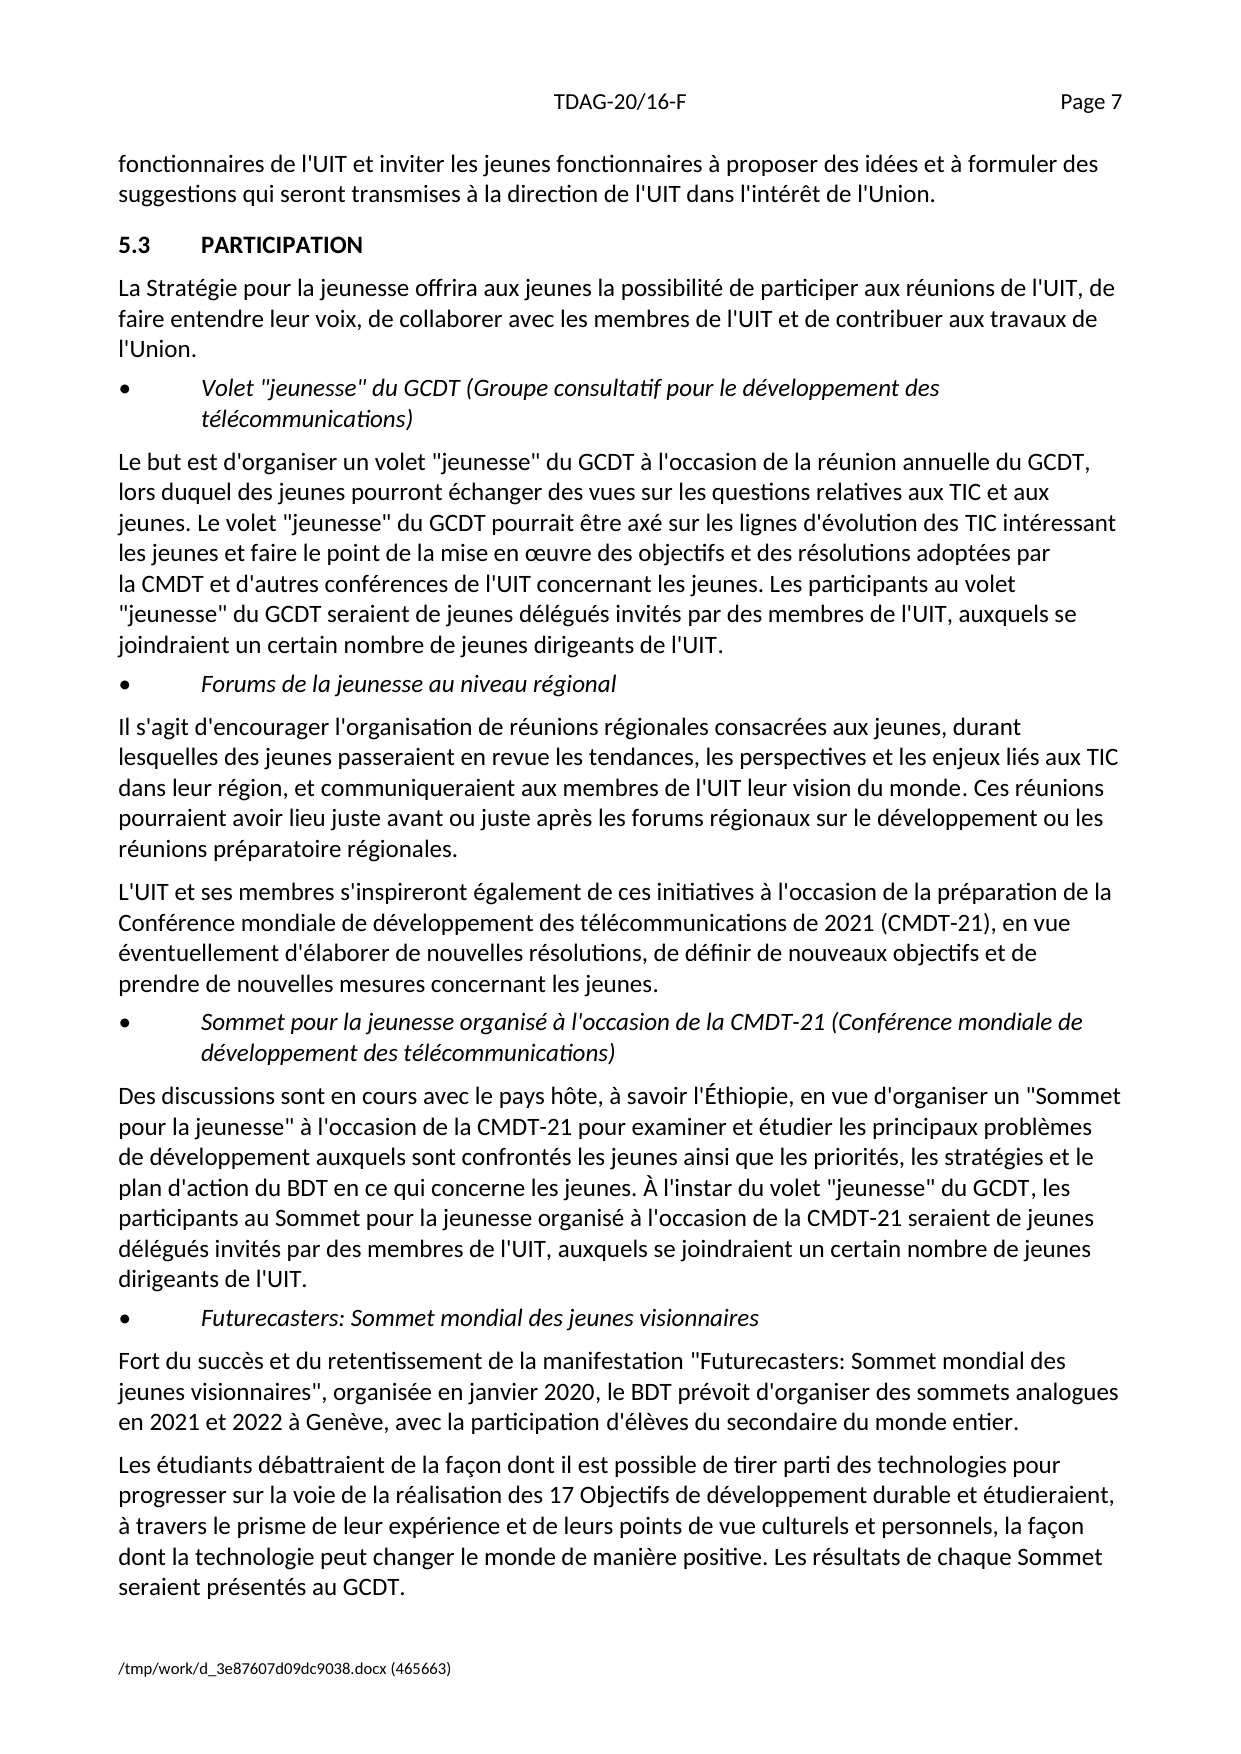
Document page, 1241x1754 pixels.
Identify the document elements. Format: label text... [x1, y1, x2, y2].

subtitle 5.3 PARTICIPATION [118, 229, 1122, 260]
text Fort du succès et du retentissement de la manifestation "Futurecasters: Sommet mondial des jeunes visionnaires", organisée en janvier 2020, le BDT prévoit d'organiser des sommets analogues en 2021 et 2022 à Genève, avec la participation d'élèves du secondaire du monde entier. [118, 1345, 1122, 1437]
text L'UIT et ses membres s'inspireront également de ces initiatives à l'occasion de la préparation de la Conférence mondiale de développement des télécommunications de 2021 (CMDT-21), en vue éventuellement d'élaborer de nouvelles résolutions, de définir de nouveaux objectifs et de prendre de nouvelles mesures concernant les jeunes. [118, 876, 1122, 998]
text Le but est d'organiser un volet "jeunesse" du GCDT à l'occasion de la réunion annuelle du GCDT, lors duquel des jeunes pourront échanger des vues sur les questions relatives aux TIC et aux jeunes. Le volet "jeunesse" du GCDT pourrait être axé sur les lignes d'évolution des TIC intéressant les jeunes et faire le point de la mise en œuvre des objectifs et des résolutions adoptées par la CMDT et d'autres conférences de l'UIT concernant les jeunes. Les participants au volet "jeunesse" du GCDT seraient de jeunes délégués invités par des membres de l'UIT, auxquels se joindraient un certain nombre de jeunes dirigeants de l'UIT. [118, 446, 1122, 660]
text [118, 148, 1122, 209]
text Des discussions sont en cours avec le pays hôte, à savoir l'Éthiopie, en vue d'organiser un "Sommet pour la jeunesse" à l'occasion de la CMDT-21 pour examiner et étudier les principaux problèmes de développement auxquels sont confrontés les jeunes ainsi que les priorités, les stratégies et le plan d'action du BDT en ce qui concerne les jeunes. À l'instar du volet "jeunesse" du GCDT, les participants au Sommet pour la jeunesse organisé à l'occasion de la CMDT-21 seraient de jeunes délégués invités par des membres de l'UIT, auxquels se joindraient un certain nombre de jeunes dirigeants de l'UIT. [118, 1080, 1122, 1294]
text Il s'agit d'encourager l'organisation de réunions régionales consacrées aux jeunes, durant lesquelles des jeunes passeraient en revue les tendances, les perspectives et les enjeux liés aux TIC dans leur région, et communiqueraient aux membres de l'UIT leur vision du monde. Ces réunions pourraient avoir lieu juste avant ou juste après les forums régionaux sur le développement ou les réunions préparatoire régionales. [118, 711, 1122, 864]
text • Forums de la jeunesse au niveau régional [118, 668, 1122, 698]
text • Sommet pour la jeunesse organisé à l'occasion de la CMDT-21 (Conférence mondiale de développement des télécommunications) [118, 1007, 1122, 1068]
text • Volet "jeunesse" du GCDT (Groupe consultatif pour le développement des télécommunications) [118, 372, 1122, 433]
text La Stratégie pour la jeunesse offrira aux jeunes la possibilité de participer aux réunions de l'UIT, de faire entendre leur voix, de collaborer avec les membres de l'UIT et de contribuer aux travaux de l'Union. [118, 273, 1122, 364]
text • Futurecasters: Sommet mondial des jeunes visionnaires [118, 1302, 1122, 1333]
text Les étudiants débattraient de la façon dont il est possible de tirer parti des technologies pour progresser sur la voie de la réalisation des 17 Objectifs de développement durable et étudieraient, à travers le prisme de leur expérience et de leurs points de vue culturels et personnels, la façon dont la technologie peut changer le monde de manière positive. Les résultats de chaque Sommet seraient présentés au GCDT. [118, 1449, 1122, 1602]
